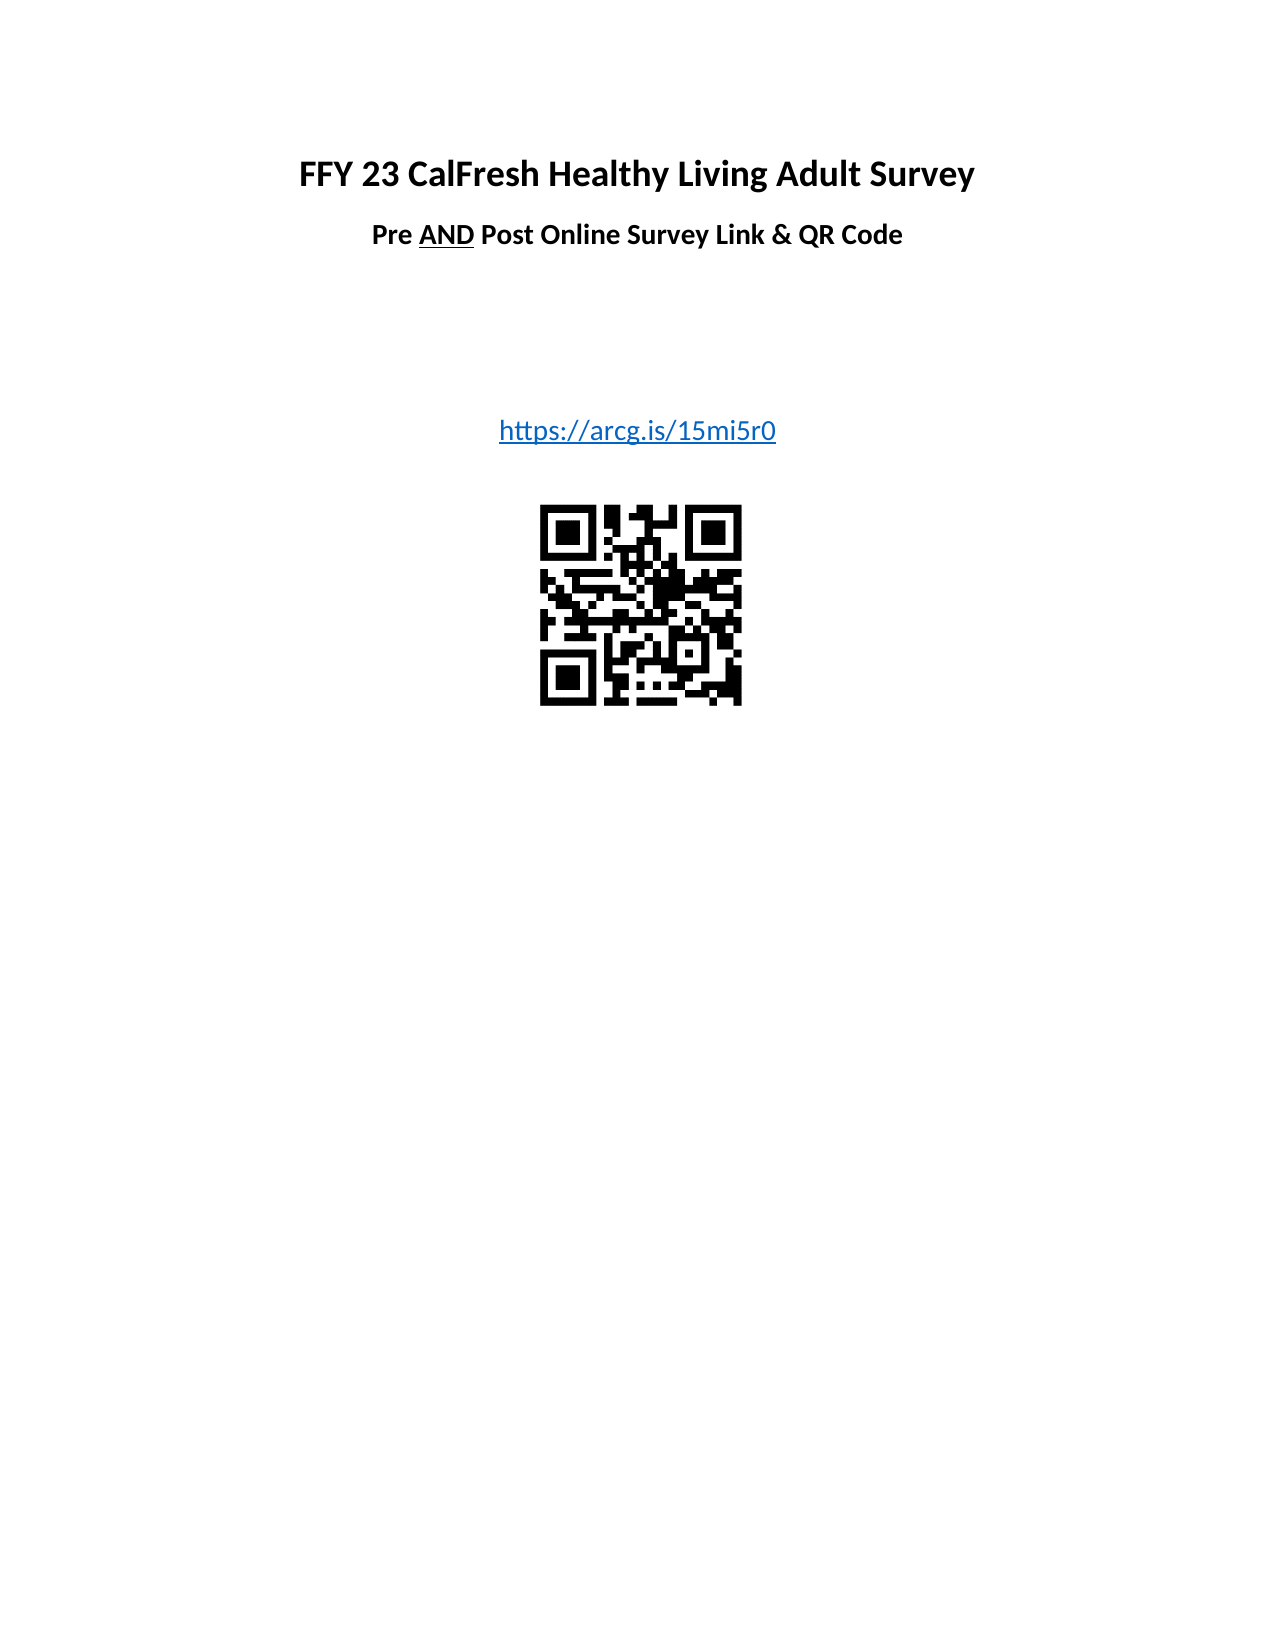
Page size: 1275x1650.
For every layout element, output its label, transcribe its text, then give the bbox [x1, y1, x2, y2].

picture [517, 481, 765, 729]
text https://arcg.is/15mi5r0 [150, 412, 1125, 447]
text Pre AND Post Online Survey Link & QR Code [150, 216, 1125, 252]
text FFY 23 CalFresh Healthy Living Adult Survey [150, 150, 1125, 196]
